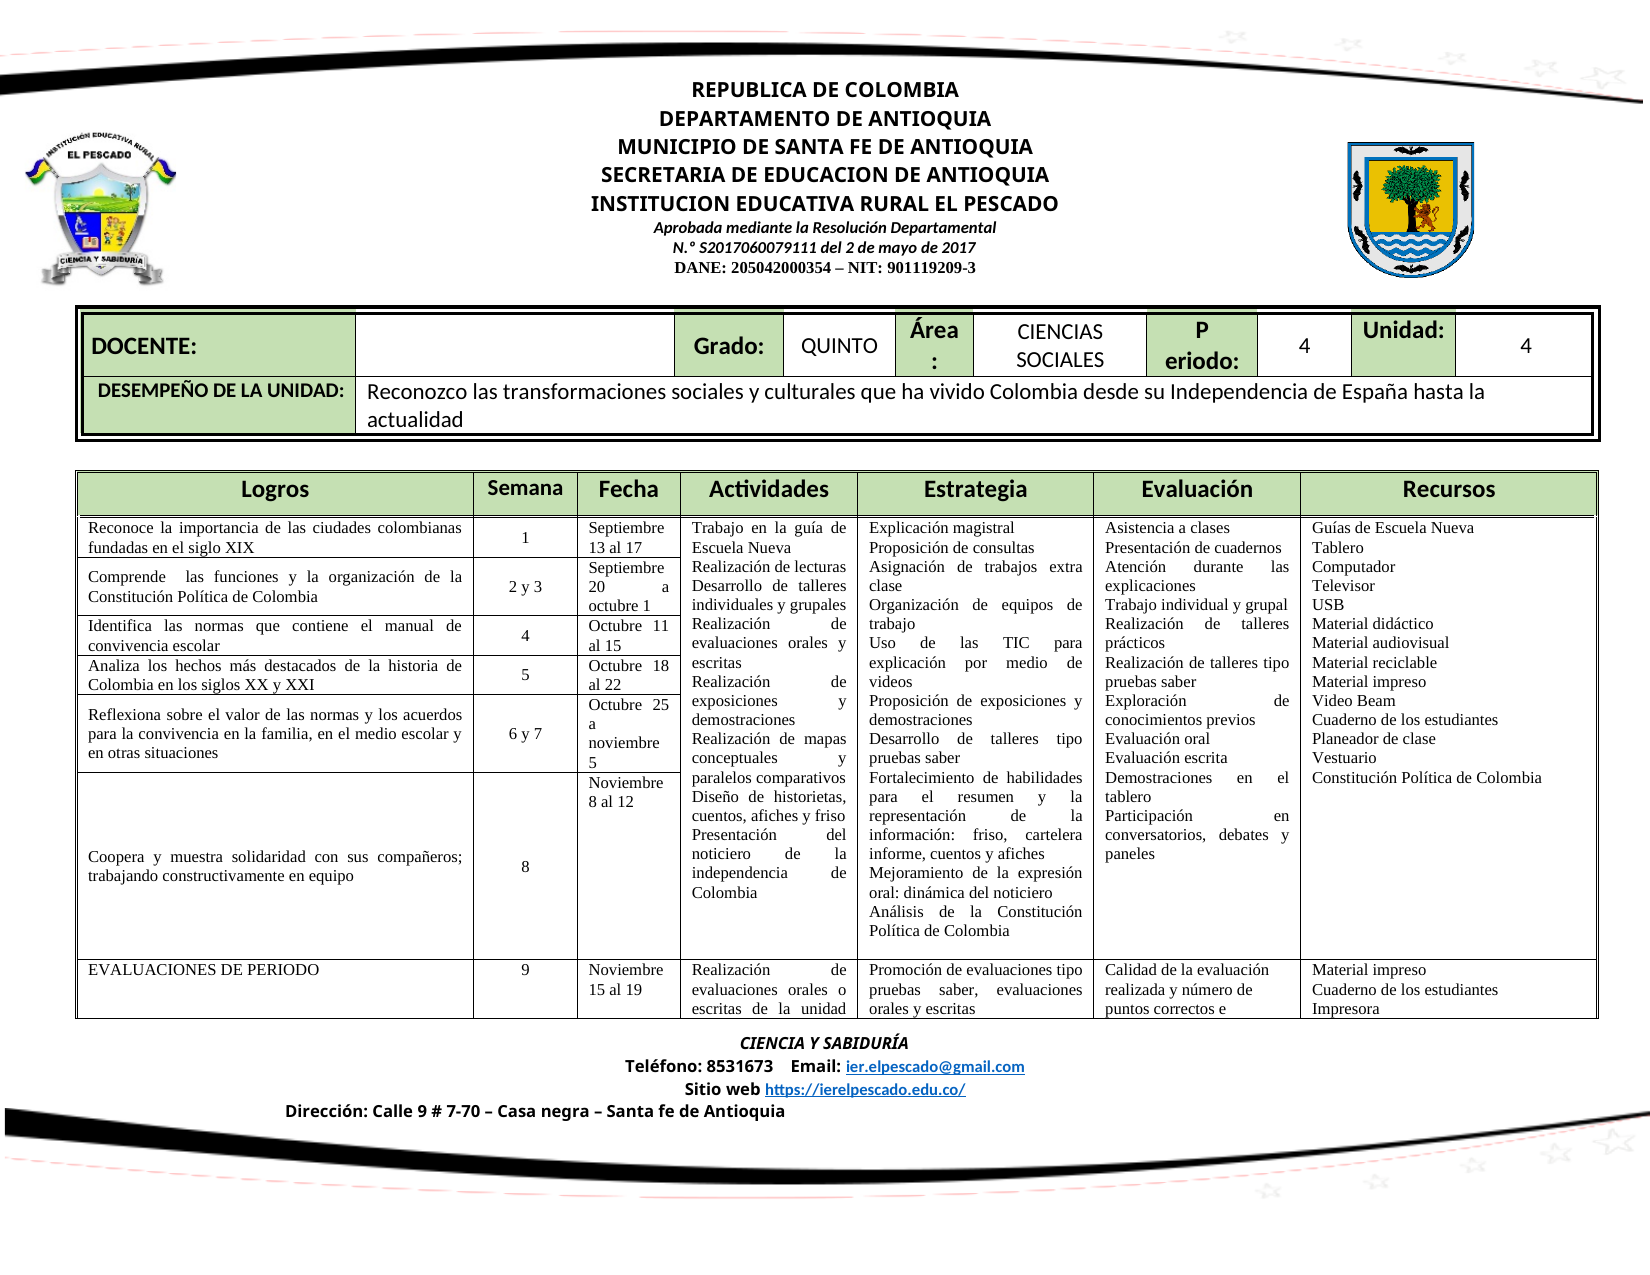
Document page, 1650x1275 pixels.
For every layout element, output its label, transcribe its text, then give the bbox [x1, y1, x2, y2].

table_cell Trabajo en la guía de Escuela Nueva Realización de lecturas Desarrollo de talleres individuales y grupales Realización de evaluaciones orales y escritas Realización de exposiciones y demostraciones Realización de mapas conceptuales y paralelos comparativos Diseño de historietas, cuentos, afiches y friso Presentación del noticiero de la independencia de Colombia [681, 518, 857, 959]
table_cell Promoción de evaluaciones tipo pruebas saber, evaluaciones orales y escritas [858, 960, 1093, 1018]
table_header Evaluación [1094, 473, 1300, 515]
table_cell Analiza los hechos más destacados de la historia de Colombia en los siglos XX y XXI [78, 656, 473, 694]
table_cell Coopera y muestra solidaridad con sus compañeros; trabajando constructivamente en equipo [78, 773, 473, 959]
table_cell Septiembre 20 a octubre 1 [578, 558, 680, 615]
table_header Actividades [681, 473, 857, 515]
table_cell Noviembre 15 al 19 [578, 960, 680, 1018]
table_cell 8 [474, 773, 577, 959]
table_header [356, 315, 674, 376]
table_cell 6 y 7 [474, 695, 577, 772]
table_cell 4 [474, 616, 577, 654]
table_cell Reflexiona sobre el valor de las normas y los acuerdos para la convivencia en la familia, en el medio escolar y en otras situaciones [78, 695, 473, 772]
table_header Unidad: [1352, 315, 1455, 376]
table_cell 9 [474, 960, 577, 1018]
table_header Fecha [578, 473, 680, 515]
table_cell Octubre 25 a noviembre 5 [578, 695, 680, 772]
picture [0, 0, 1643, 107]
table_cell Reconozco las transformaciones sociales y culturales que ha vivido Colombia desde su Independencia de España hasta la actualidad [356, 377, 1591, 433]
table_cell Material impreso Cuaderno de los estudiantes Impresora USB [1301, 960, 1596, 1018]
table_cell DESEMPEÑO DE LA UNIDAD: [84, 377, 355, 433]
table_cell Explicación magistral Proposición de consultas Asignación de trabajos extra clase Organización de equipos de trabajo Uso de las TIC para explicación por medio de videos Proposición de exposiciones y demostraciones Desarrollo de talleres tipo pruebas saber Fortalecimiento de habilidades para el resumen y la representación de la información: friso, cartelera informe, cuentos y afiches Mejoramiento de la expresión oral: dinámica del noticiero Análisis de la Constitución Política de Colombia [858, 518, 1093, 959]
table_cell EVALUACIONES DE PERIODO [78, 960, 473, 1018]
table_cell Octubre 18 al 22 [578, 656, 680, 694]
table_cell Noviembre 8 al 12 [578, 773, 680, 959]
table_cell 2 y 3 [474, 558, 577, 615]
table_cell 5 [474, 656, 577, 694]
table_cell Guías de Escuela Nueva Tablero Computador Televisor USB Material didáctico Material audiovisual Material reciclable Material impreso Video Beam Cuaderno de los estudiantes Planeador de clase Vestuario Constitución Política de Colombia [1301, 515, 1598, 959]
table_header Logros [78, 473, 473, 515]
table_cell Calidad de la evaluación realizada y número de puntos correctos e incorrectos obtenidos [1094, 960, 1300, 1018]
table_header DOCENTE: [80, 309, 356, 376]
table_cell Asistencia a clases Presentación de cuadernos Atención durante las explicaciones Trabajo individual y grupal Realización de talleres prácticos Realización de talleres tipo pruebas saber Exploración de conocimientos previos Evaluación oral Evaluación escrita Demostraciones en el tablero Participación en conversatorios, debates y paneles [1094, 518, 1300, 959]
table_header 4 [1456, 309, 1596, 376]
table_cell Realización de evaluaciones orales o escritas de la unidad desarrollada durante el periodo [681, 960, 857, 1018]
table_header Área: [896, 315, 973, 376]
table_cell Octubre 11 al 15 [578, 616, 680, 654]
table_cell Septiembre 13 al 17 [578, 518, 680, 557]
picture [24, 130, 177, 292]
table_header Recursos [1301, 473, 1596, 515]
table_cell Identifica las normas que contiene el manual de convivencia escolar [78, 616, 473, 654]
table_header Semana [474, 473, 577, 515]
table_header Estrategia [858, 473, 1093, 515]
table_header QUINTO [784, 315, 895, 376]
table_cell Comprende las funciones y la organización de la Constitución Política de Colombia [78, 558, 473, 615]
picture [4, 1108, 1650, 1236]
table_header CIENCIAS SOCIALES [974, 315, 1146, 376]
picture [1347, 142, 1475, 278]
table_header Grado: [675, 315, 783, 376]
table_header 4 [1258, 315, 1351, 376]
table_cell Reconoce la importancia de las ciudades colombianas fundadas en el siglo XIX [77, 515, 473, 557]
table_header Periodo: [1147, 315, 1257, 376]
table_cell 1 [474, 518, 577, 557]
